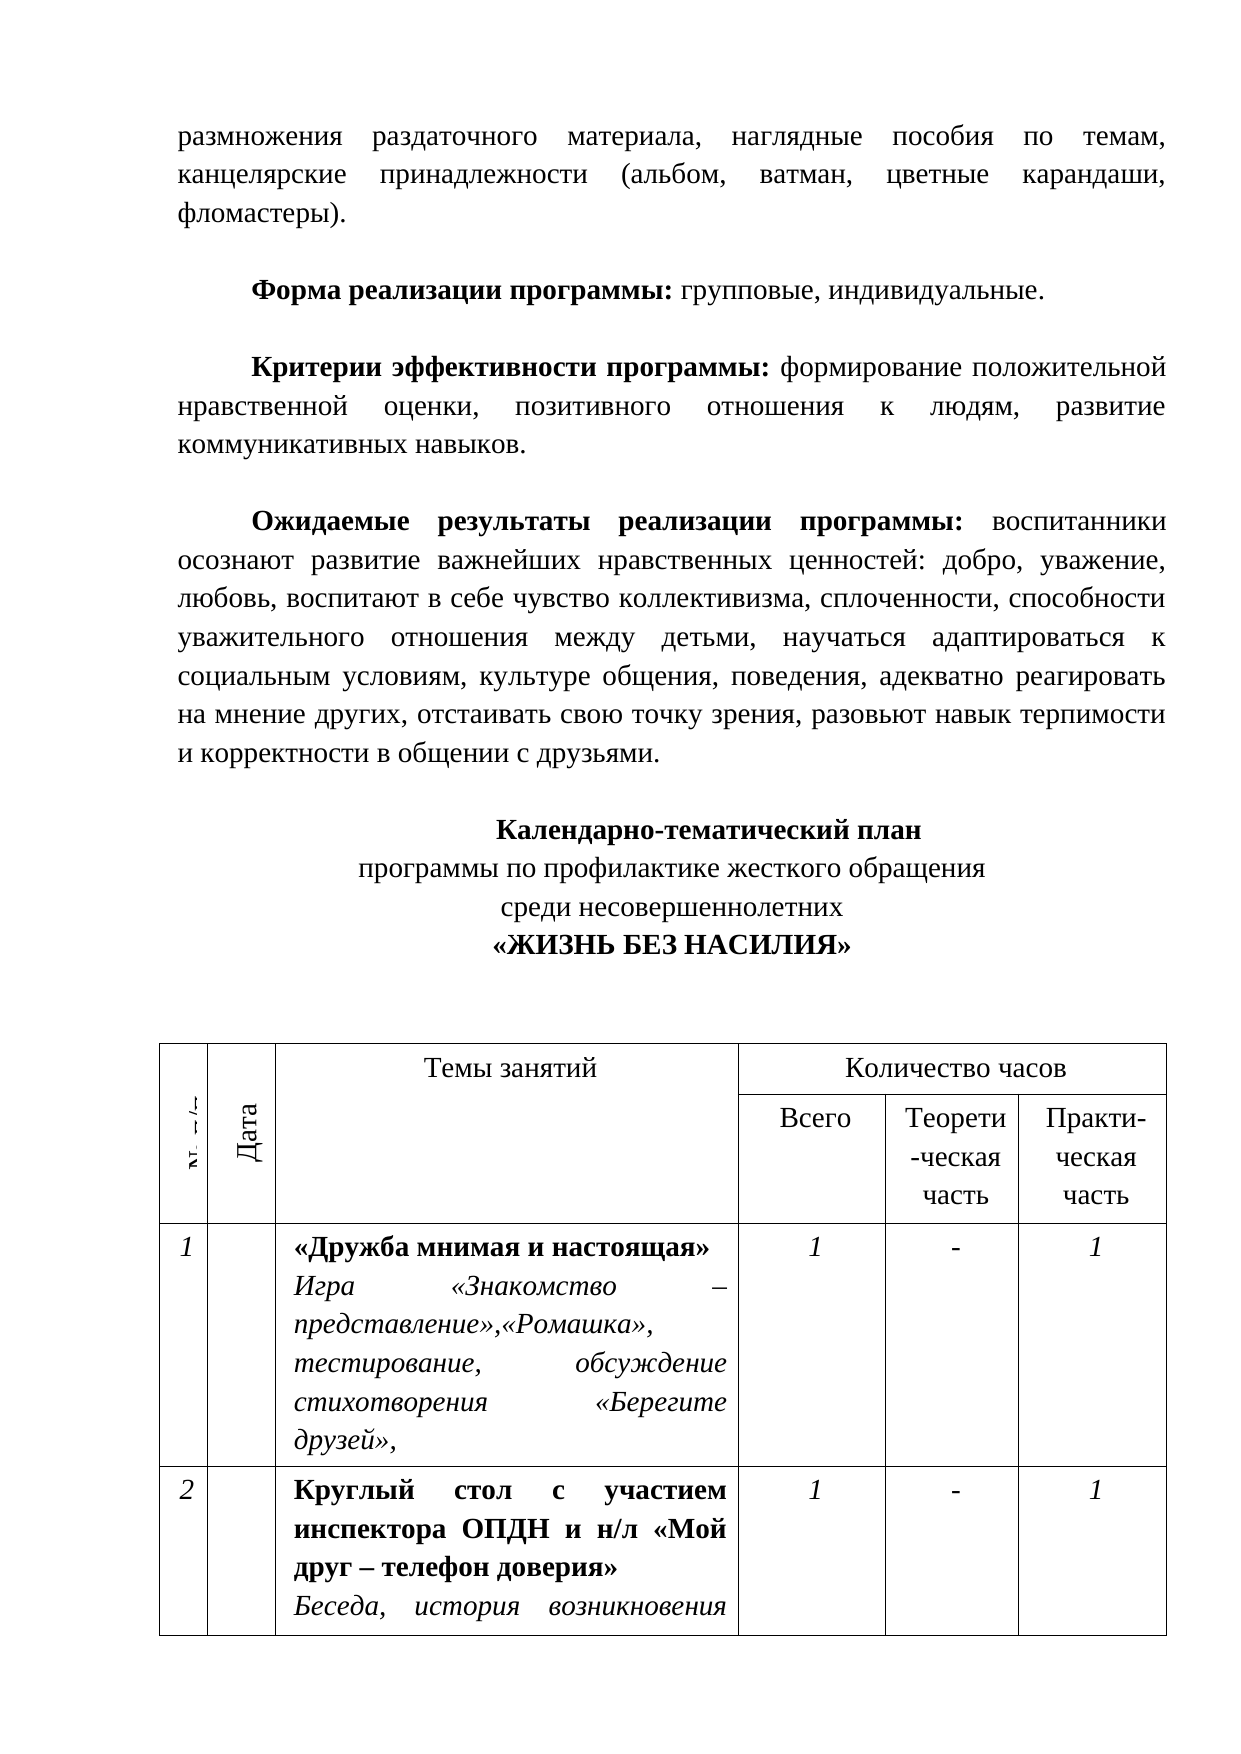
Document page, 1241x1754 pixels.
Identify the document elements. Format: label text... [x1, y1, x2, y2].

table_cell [276, 1467, 738, 1635]
table_cell - [886, 1467, 1018, 1635]
table_header № п/п [160, 1044, 207, 1222]
text Календарно-тематический план [177, 812, 1167, 845]
table_cell 1 [739, 1224, 885, 1466]
text среди несовершеннолетних [177, 889, 1167, 922]
table_cell 1 [739, 1467, 885, 1635]
table_cell Всего [739, 1095, 885, 1222]
table_header Темы занятий [276, 1044, 738, 1222]
table_cell Практи-ческая часть [1019, 1095, 1166, 1222]
table_cell 1 [160, 1224, 207, 1466]
table_cell - [886, 1224, 1018, 1466]
text Критерии эффективности программы: формирование положительной нравственной оценки, позитивного отношения к людям, развитие коммуникативных навыков. [177, 349, 1167, 460]
table_header Дата проведения [208, 1044, 275, 1222]
table_cell «Дружба мнимая и настоящая» Игра «Знакомство – представление»,«Ромашка», тестирование, обсуждение стихотворения «Берегите друзей», [276, 1224, 738, 1466]
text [177, 118, 1167, 229]
text Ожидаемые результаты реализации программы: воспитанники осознают развитие важнейших нравственных ценностей: добро, уважение, любовь, воспитают в себе чувство коллективизма, сплоченности, способности уважительного отношения между детьми, научаться адаптироваться к социальным условиям, культуре общения, поведения, адекватно реагировать на мнение других, отстаивать свою точку зрения, разовьют навык терпимости и корректности в общении с друзьями. [177, 503, 1167, 768]
text «ЖИЗНЬ БЕЗ НАСИЛИЯ» [177, 927, 1167, 961]
table_cell [208, 1467, 275, 1635]
table_header Количество часов [739, 1044, 1166, 1093]
table_cell 1 [1019, 1224, 1166, 1466]
text Форма реализации программы: групповые, индивидуальные. [177, 272, 1167, 306]
table_cell [208, 1224, 275, 1466]
table_cell Теорети-ческая часть [886, 1095, 1018, 1222]
table_cell 2 [160, 1467, 207, 1635]
table_cell 1 [1019, 1467, 1166, 1635]
text программы по профилактике жесткого обращения [177, 850, 1167, 884]
